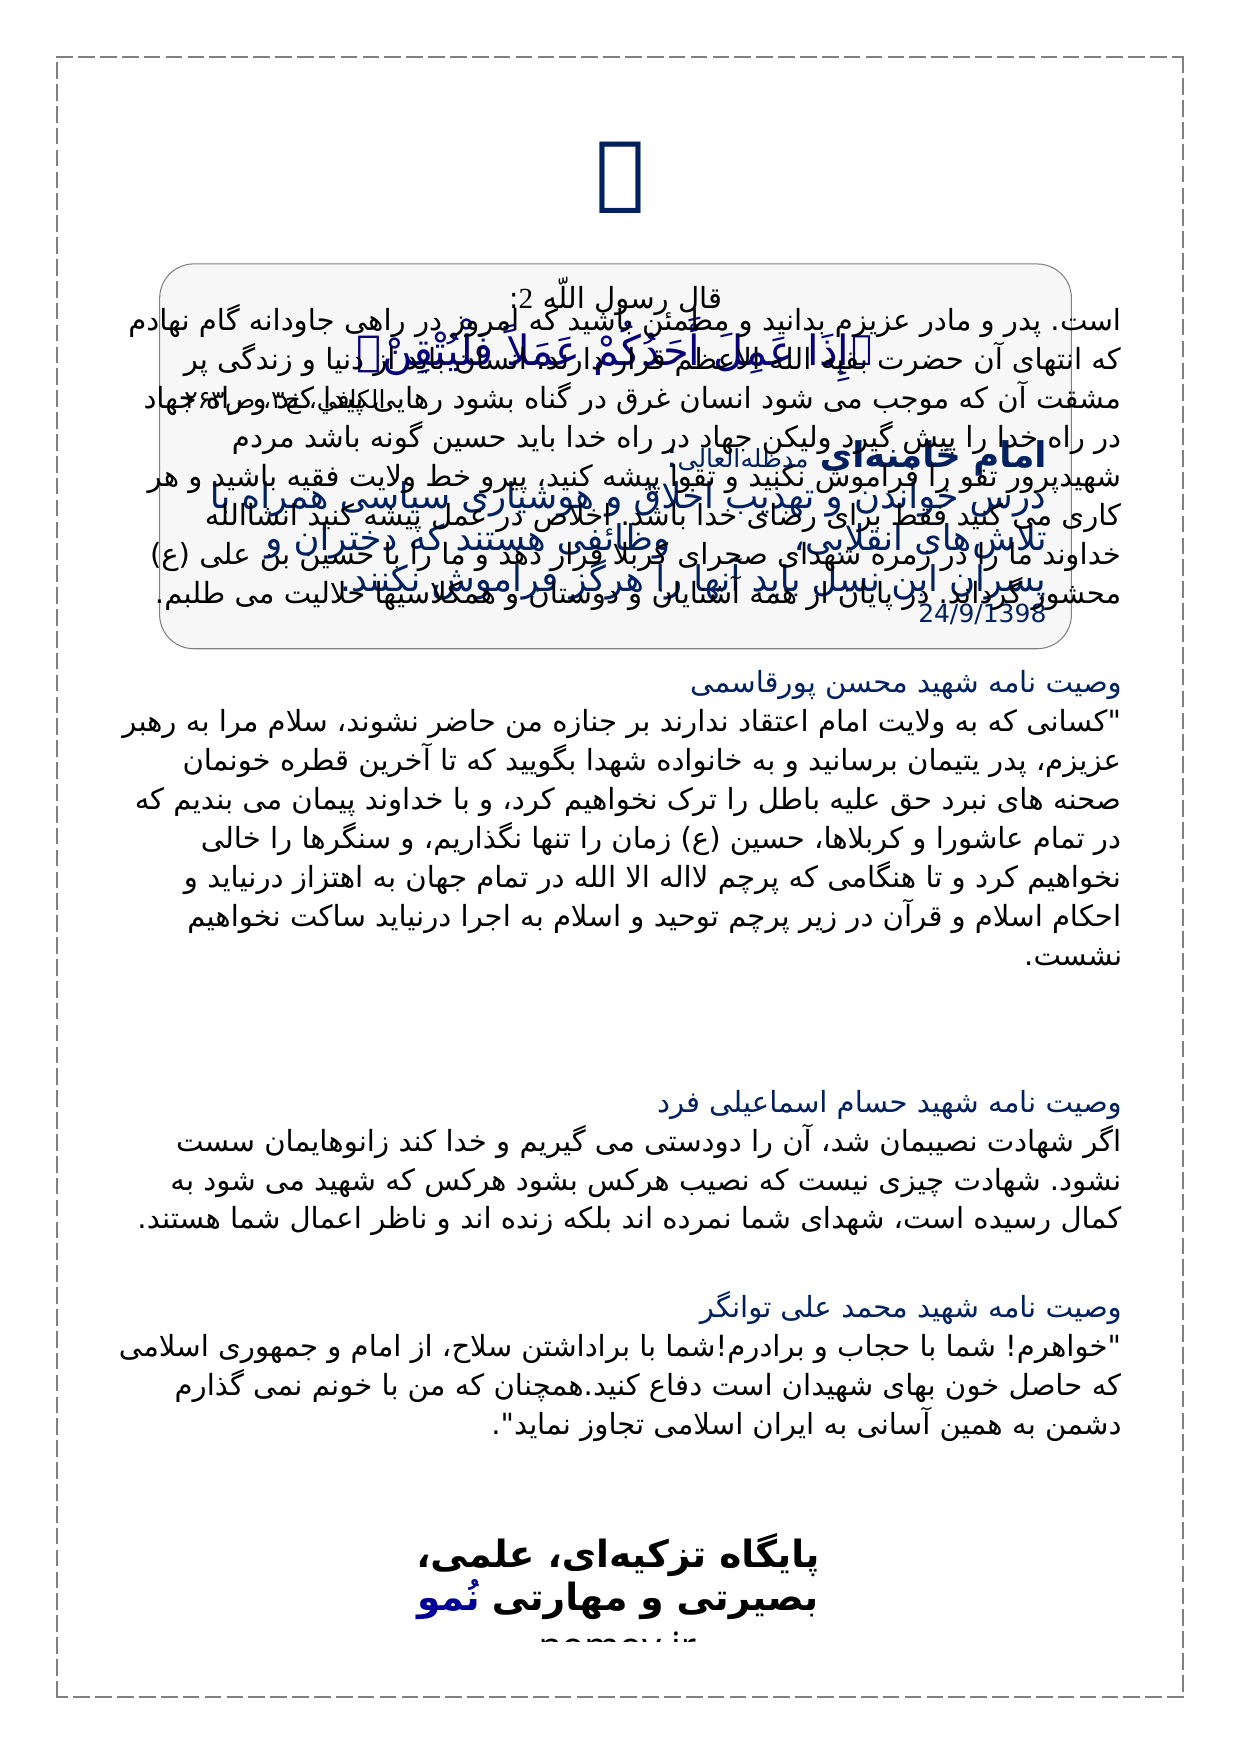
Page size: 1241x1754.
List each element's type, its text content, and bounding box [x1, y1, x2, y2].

subtitle وصیت نامه شهید محمد علی توانگر [118, 1291, 1122, 1325]
subtitle وصیت نامه شهید حسام اسماعیلی فرد [118, 1085, 1122, 1119]
subtitle وصیت نامه شهید محسن پورقاسمی [118, 665, 1122, 699]
text "خواهرم! شما با حجاب و برادرم!شما با براداشتن سلاح، از امام و جمهوری اسلامی که حاصل خون بهای شهیدان است دفاع کنید.همچنان که من با خونم نمی گذارم دشمن به همین آسانی به ایران اسلامی تجاوز نماید". [118, 1330, 1122, 1442]
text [118, 303, 1122, 610]
text اگر شهادت نصیبمان شد، آن را دودستی می گیریم و خدا کند زانوهایمان سست نشود. شهادت چیزی نیست که نصیب هرکس بشود هرکس که شهید می شود به کمال رسیده است، شهدای شما نمرده اند بلکه زنده اند و ناظر اعمال شما هستند. [118, 1124, 1122, 1236]
text "کسانی که به ولایت امام اعتقاد ندارند بر جنازه من حاضر نشوند، سلام مرا به رهبر عزیزم، پدر یتیمان برسانید و به خانواده شهدا بگویید که تا آخرین قطره خونمان صحنه های نبرد حق علیه باطل را ترک نخواهیم کرد، و با خداوند پیمان می بندیم که در تمام عاشورا و کربلاها، حسین (ع) زمان را تنها نگذاریم، و سنگرها را خالی نخواهیم کرد و تا هنگامی که پرچم لااله الا الله در تمام جهان به اهتزاز درنیاید و احکام اسلام و قرآن در زیر پرچم توحید و اسلام به اجرا درنیاید ساکت نخواهیم نشست. [118, 704, 1122, 972]
